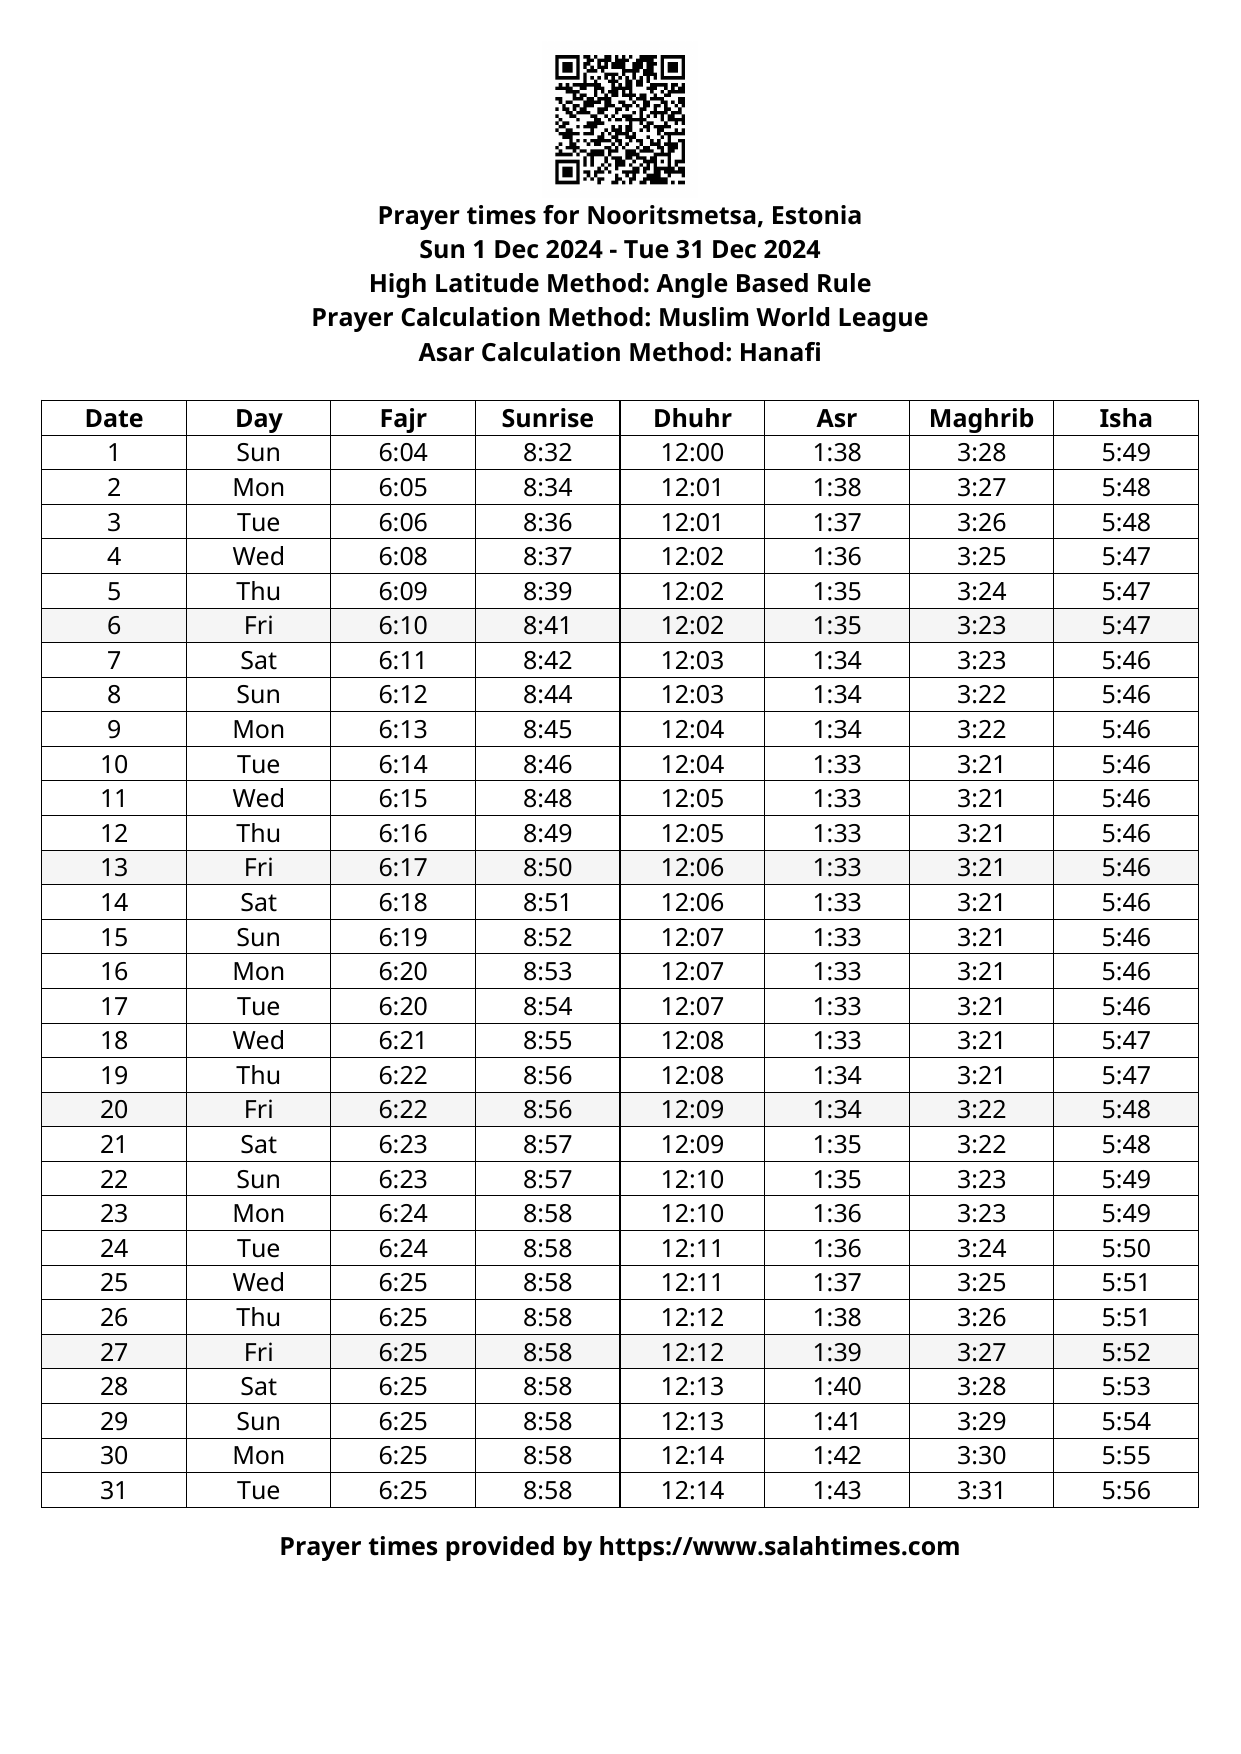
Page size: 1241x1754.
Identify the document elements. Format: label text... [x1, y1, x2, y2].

table_cell 8:56 [476, 1093, 619, 1126]
table_cell 6:18 [331, 885, 475, 919]
table_cell 6:08 [331, 539, 475, 573]
table_cell Sun [187, 1404, 330, 1437]
table_cell 8:53 [476, 954, 619, 988]
table_cell 6:23 [331, 1127, 475, 1161]
table_cell Mon [187, 1196, 330, 1230]
table_cell Tue [187, 747, 330, 780]
table_cell 8:58 [476, 1196, 619, 1230]
table_cell 12:11 [621, 1231, 764, 1264]
table_cell 7 [42, 643, 186, 677]
table_cell 3:21 [910, 989, 1053, 1022]
table_cell 1:36 [765, 1196, 909, 1230]
table_cell 1:34 [765, 678, 909, 711]
table_cell 5 [42, 574, 186, 607]
table_cell 1:33 [765, 954, 909, 988]
table_cell 8:57 [476, 1127, 619, 1161]
table_cell 3:23 [910, 609, 1053, 642]
table_cell 3:21 [910, 1024, 1053, 1057]
table_cell Wed [187, 539, 330, 573]
table_cell Sat [187, 643, 330, 677]
text Prayer times provided by https://www.salahtimes.com [42, 1528, 1198, 1563]
table_cell 12:08 [621, 1024, 764, 1057]
table_cell 8:58 [476, 1369, 619, 1403]
table_header Sunrise [476, 401, 619, 434]
table_cell 6:25 [331, 1335, 475, 1368]
table_cell Tue [187, 989, 330, 1022]
table_cell 5:48 [1054, 505, 1198, 538]
table_cell Tue [187, 505, 330, 538]
table_cell 6:04 [331, 436, 475, 469]
table_cell 8:34 [476, 470, 619, 504]
table_cell 1:33 [765, 989, 909, 1022]
table_cell 1:34 [765, 712, 909, 746]
table_cell 3:21 [910, 816, 1053, 849]
table_cell 5:48 [1054, 470, 1198, 504]
table_cell 12:09 [621, 1093, 764, 1126]
table_cell Mon [187, 712, 330, 746]
table_cell 5:51 [1054, 1266, 1198, 1299]
table_cell 16 [42, 954, 186, 988]
table_cell 3:28 [910, 436, 1053, 469]
table_cell 6:09 [331, 574, 475, 607]
table_cell 3:30 [910, 1439, 1053, 1472]
table_cell 12:12 [621, 1335, 764, 1368]
table_cell 20 [42, 1093, 186, 1126]
table_cell Wed [187, 1266, 330, 1299]
table_cell 1:33 [765, 747, 909, 780]
table_cell 5:46 [1054, 954, 1198, 988]
table_cell Fri [187, 851, 330, 884]
text Prayer times for Nooritsmetsa, Estonia [42, 198, 1198, 232]
table_cell 6:24 [331, 1196, 475, 1230]
table_cell 12:10 [621, 1196, 764, 1230]
table_cell 12:04 [621, 712, 764, 746]
table_cell 14 [42, 885, 186, 919]
table_cell 1:37 [765, 505, 909, 538]
table_cell Tue [187, 1473, 330, 1507]
table_cell 8:49 [476, 816, 619, 849]
table_cell 5:46 [1054, 712, 1198, 746]
table_cell 3:26 [910, 1300, 1053, 1334]
table_cell 3:25 [910, 539, 1053, 573]
table_cell 6:25 [331, 1369, 475, 1403]
table_cell 8:36 [476, 505, 619, 538]
table_cell 1:41 [765, 1404, 909, 1437]
table_cell 6:15 [331, 781, 475, 815]
table_cell 12:11 [621, 1266, 764, 1299]
table_cell 1:33 [765, 1024, 909, 1057]
table_cell Mon [187, 1439, 330, 1472]
table_cell 3:21 [910, 747, 1053, 780]
table_cell 6:22 [331, 1058, 475, 1092]
table_cell 1:35 [765, 609, 909, 642]
table_cell 1 [42, 436, 186, 469]
table_cell Mon [187, 954, 330, 988]
table_cell 1:36 [765, 1231, 909, 1264]
table_cell 5:51 [1054, 1300, 1198, 1334]
table_cell 30 [42, 1439, 186, 1472]
table_cell 6:20 [331, 954, 475, 988]
table_cell 5:48 [1054, 1127, 1198, 1161]
table_cell 17 [42, 989, 186, 1022]
table_cell Thu [187, 574, 330, 607]
table_cell 5:47 [1054, 1024, 1198, 1057]
table_cell 3:24 [910, 574, 1053, 607]
table_cell 8:58 [476, 1335, 619, 1368]
table_cell Sat [187, 1369, 330, 1403]
table_cell 12:00 [621, 436, 764, 469]
table_cell Mon [187, 470, 330, 504]
table_cell 3:22 [910, 1127, 1053, 1161]
table_header Day [187, 401, 330, 434]
table_cell 1:33 [765, 781, 909, 815]
table_cell 12:13 [621, 1404, 764, 1437]
table_cell 25 [42, 1266, 186, 1299]
table_cell 6:24 [331, 1231, 475, 1264]
table_cell 3:21 [910, 1058, 1053, 1092]
table_cell 6 [42, 609, 186, 642]
table_cell 6:22 [331, 1093, 475, 1126]
table_cell 12:10 [621, 1162, 764, 1195]
table_cell 31 [42, 1473, 186, 1507]
table_cell 1:36 [765, 539, 909, 573]
table_cell 6:05 [331, 470, 475, 504]
table_cell 12:07 [621, 989, 764, 1022]
table_cell 12:04 [621, 747, 764, 780]
table_cell 3:31 [910, 1473, 1053, 1507]
table_cell 8:54 [476, 989, 619, 1022]
table_header Isha [1054, 401, 1198, 434]
table_cell 8:46 [476, 747, 619, 780]
table_cell 8:39 [476, 574, 619, 607]
table_cell 5:47 [1054, 539, 1198, 573]
table_cell 5:46 [1054, 816, 1198, 849]
table_cell 6:20 [331, 989, 475, 1022]
table_cell 4 [42, 539, 186, 573]
table_cell 6:23 [331, 1162, 475, 1195]
table_cell Tue [187, 1231, 330, 1264]
table_cell Sun [187, 1162, 330, 1195]
table_cell 12:02 [621, 539, 764, 573]
table_cell 3:23 [910, 1196, 1053, 1230]
table_cell 12:12 [621, 1300, 764, 1334]
table_cell 12:05 [621, 781, 764, 815]
table_cell Sun [187, 920, 330, 953]
table_cell 1:40 [765, 1369, 909, 1403]
table_cell 8:56 [476, 1058, 619, 1092]
table_cell 12:02 [621, 609, 764, 642]
table_cell 1:34 [765, 1093, 909, 1126]
table_cell 1:33 [765, 885, 909, 919]
table_cell 8:57 [476, 1162, 619, 1195]
table_cell Sat [187, 1127, 330, 1161]
table_cell 5:49 [1054, 436, 1198, 469]
table_cell 6:10 [331, 609, 475, 642]
table_cell 8:58 [476, 1231, 619, 1264]
table_cell 1:38 [765, 436, 909, 469]
table_cell 12:06 [621, 885, 764, 919]
table_cell 1:43 [765, 1473, 909, 1507]
table_header Dhuhr [621, 401, 764, 434]
table_cell 3:22 [910, 678, 1053, 711]
table_cell 12:06 [621, 851, 764, 884]
table_cell 6:25 [331, 1300, 475, 1334]
table_cell 5:46 [1054, 989, 1198, 1022]
table_cell 23 [42, 1196, 186, 1230]
table_cell 5:49 [1054, 1162, 1198, 1195]
table_cell 3:24 [910, 1231, 1053, 1264]
table_cell 3:25 [910, 1266, 1053, 1299]
table_cell 5:52 [1054, 1335, 1198, 1368]
table_cell 5:46 [1054, 781, 1198, 815]
table_cell 12:14 [621, 1473, 764, 1507]
table_cell 10 [42, 747, 186, 780]
table_cell 5:47 [1054, 574, 1198, 607]
table_cell 6:16 [331, 816, 475, 849]
table_cell 5:46 [1054, 643, 1198, 677]
table_cell 8:50 [476, 851, 619, 884]
table_cell 3:29 [910, 1404, 1053, 1437]
table_cell 1:33 [765, 851, 909, 884]
table_cell Thu [187, 1058, 330, 1092]
table_cell 6:25 [331, 1473, 475, 1507]
table_cell 5:53 [1054, 1369, 1198, 1403]
table_cell 1:38 [765, 1300, 909, 1334]
table_cell 3:22 [910, 712, 1053, 746]
table_cell 8:37 [476, 539, 619, 573]
table_cell 5:46 [1054, 747, 1198, 780]
table_cell 1:33 [765, 816, 909, 849]
table_cell 1:38 [765, 470, 909, 504]
table_cell 12:03 [621, 643, 764, 677]
table_cell 8:55 [476, 1024, 619, 1057]
picture [542, 41, 699, 198]
table_cell 1:34 [765, 1058, 909, 1092]
table_cell 1:37 [765, 1266, 909, 1299]
table_cell Fri [187, 1335, 330, 1368]
table_cell 3:21 [910, 781, 1053, 815]
table_cell Fri [187, 1093, 330, 1126]
table_cell 12:01 [621, 470, 764, 504]
table_cell 1:35 [765, 574, 909, 607]
table_cell 6:21 [331, 1024, 475, 1057]
table_cell 15 [42, 920, 186, 953]
table_cell 12:03 [621, 678, 764, 711]
table_cell 3:21 [910, 851, 1053, 884]
table_cell 3:27 [910, 470, 1053, 504]
text Sun 1 Dec 2024 - Tue 31 Dec 2024 [42, 232, 1198, 266]
table_cell 8:42 [476, 643, 619, 677]
table_cell 8 [42, 678, 186, 711]
table_cell 22 [42, 1162, 186, 1195]
table_cell Thu [187, 1300, 330, 1334]
table_cell 1:35 [765, 1162, 909, 1195]
table_cell 27 [42, 1335, 186, 1368]
table_cell 12:07 [621, 920, 764, 953]
table_cell 5:46 [1054, 851, 1198, 884]
table_header Date [42, 401, 186, 434]
table_cell 19 [42, 1058, 186, 1092]
table_cell 8:58 [476, 1473, 619, 1507]
table_cell 12:09 [621, 1127, 764, 1161]
table_cell 18 [42, 1024, 186, 1057]
table_cell 8:32 [476, 436, 619, 469]
table_cell Thu [187, 816, 330, 849]
table_cell 12:01 [621, 505, 764, 538]
table_cell 5:46 [1054, 920, 1198, 953]
table_cell 26 [42, 1300, 186, 1334]
table_cell 3:27 [910, 1335, 1053, 1368]
table_cell 2 [42, 470, 186, 504]
table_cell 6:19 [331, 920, 475, 953]
table_cell Sun [187, 678, 330, 711]
table_cell 5:46 [1054, 678, 1198, 711]
text Prayer Calculation Method: Muslim World League [42, 300, 1198, 334]
table_cell 9 [42, 712, 186, 746]
table_cell 3:23 [910, 1162, 1053, 1195]
table_cell 6:25 [331, 1266, 475, 1299]
table_cell 12:13 [621, 1369, 764, 1403]
table_cell Fri [187, 609, 330, 642]
table_cell 6:11 [331, 643, 475, 677]
table_cell 5:56 [1054, 1473, 1198, 1507]
table_cell 8:51 [476, 885, 619, 919]
table_cell 6:13 [331, 712, 475, 746]
table_cell 12 [42, 816, 186, 849]
table_cell 8:48 [476, 781, 619, 815]
table_cell 6:14 [331, 747, 475, 780]
table_cell 6:17 [331, 851, 475, 884]
table_cell 1:34 [765, 643, 909, 677]
table_cell 12:14 [621, 1439, 764, 1472]
text High Latitude Method: Angle Based Rule [42, 266, 1198, 300]
table_cell 3:21 [910, 920, 1053, 953]
table_cell 5:48 [1054, 1093, 1198, 1126]
table_cell 3 [42, 505, 186, 538]
table_cell Wed [187, 781, 330, 815]
table_cell 3:22 [910, 1093, 1053, 1126]
table_cell 12:05 [621, 816, 764, 849]
table_cell 12:02 [621, 574, 764, 607]
text Asar Calculation Method: Hanafi [42, 334, 1198, 368]
table_cell 5:54 [1054, 1404, 1198, 1437]
table_cell 12:08 [621, 1058, 764, 1092]
table_header Fajr [331, 401, 475, 434]
table_cell 1:33 [765, 920, 909, 953]
table_cell 8:58 [476, 1404, 619, 1437]
table_cell 5:46 [1054, 885, 1198, 919]
table_cell 6:25 [331, 1439, 475, 1472]
table_cell 11 [42, 781, 186, 815]
table_cell 8:45 [476, 712, 619, 746]
table_cell 3:21 [910, 954, 1053, 988]
table_cell 3:23 [910, 643, 1053, 677]
table_cell 3:28 [910, 1369, 1053, 1403]
table_cell 29 [42, 1404, 186, 1437]
table_cell Wed [187, 1024, 330, 1057]
table_cell 8:58 [476, 1266, 619, 1299]
table_cell 6:06 [331, 505, 475, 538]
table_cell 5:47 [1054, 609, 1198, 642]
table_cell 5:49 [1054, 1196, 1198, 1230]
table_cell 5:55 [1054, 1439, 1198, 1472]
table_cell 3:21 [910, 885, 1053, 919]
table_cell 1:42 [765, 1439, 909, 1472]
table_cell 5:50 [1054, 1231, 1198, 1264]
table_cell 1:35 [765, 1127, 909, 1161]
table_cell 8:44 [476, 678, 619, 711]
table_cell 3:26 [910, 505, 1053, 538]
table_cell 8:41 [476, 609, 619, 642]
table_cell 24 [42, 1231, 186, 1264]
table_cell 8:52 [476, 920, 619, 953]
table_cell 8:58 [476, 1439, 619, 1472]
table_cell 8:58 [476, 1300, 619, 1334]
table_header Maghrib [910, 401, 1053, 434]
table_cell 21 [42, 1127, 186, 1161]
table_cell 1:39 [765, 1335, 909, 1368]
table_cell 12:07 [621, 954, 764, 988]
table_header Asr [765, 401, 909, 434]
table_cell 28 [42, 1369, 186, 1403]
table_cell 13 [42, 851, 186, 884]
table_cell Sat [187, 885, 330, 919]
table_cell 6:25 [331, 1404, 475, 1437]
table_cell Sun [187, 436, 330, 469]
table_cell 5:47 [1054, 1058, 1198, 1092]
table_cell 6:12 [331, 678, 475, 711]
